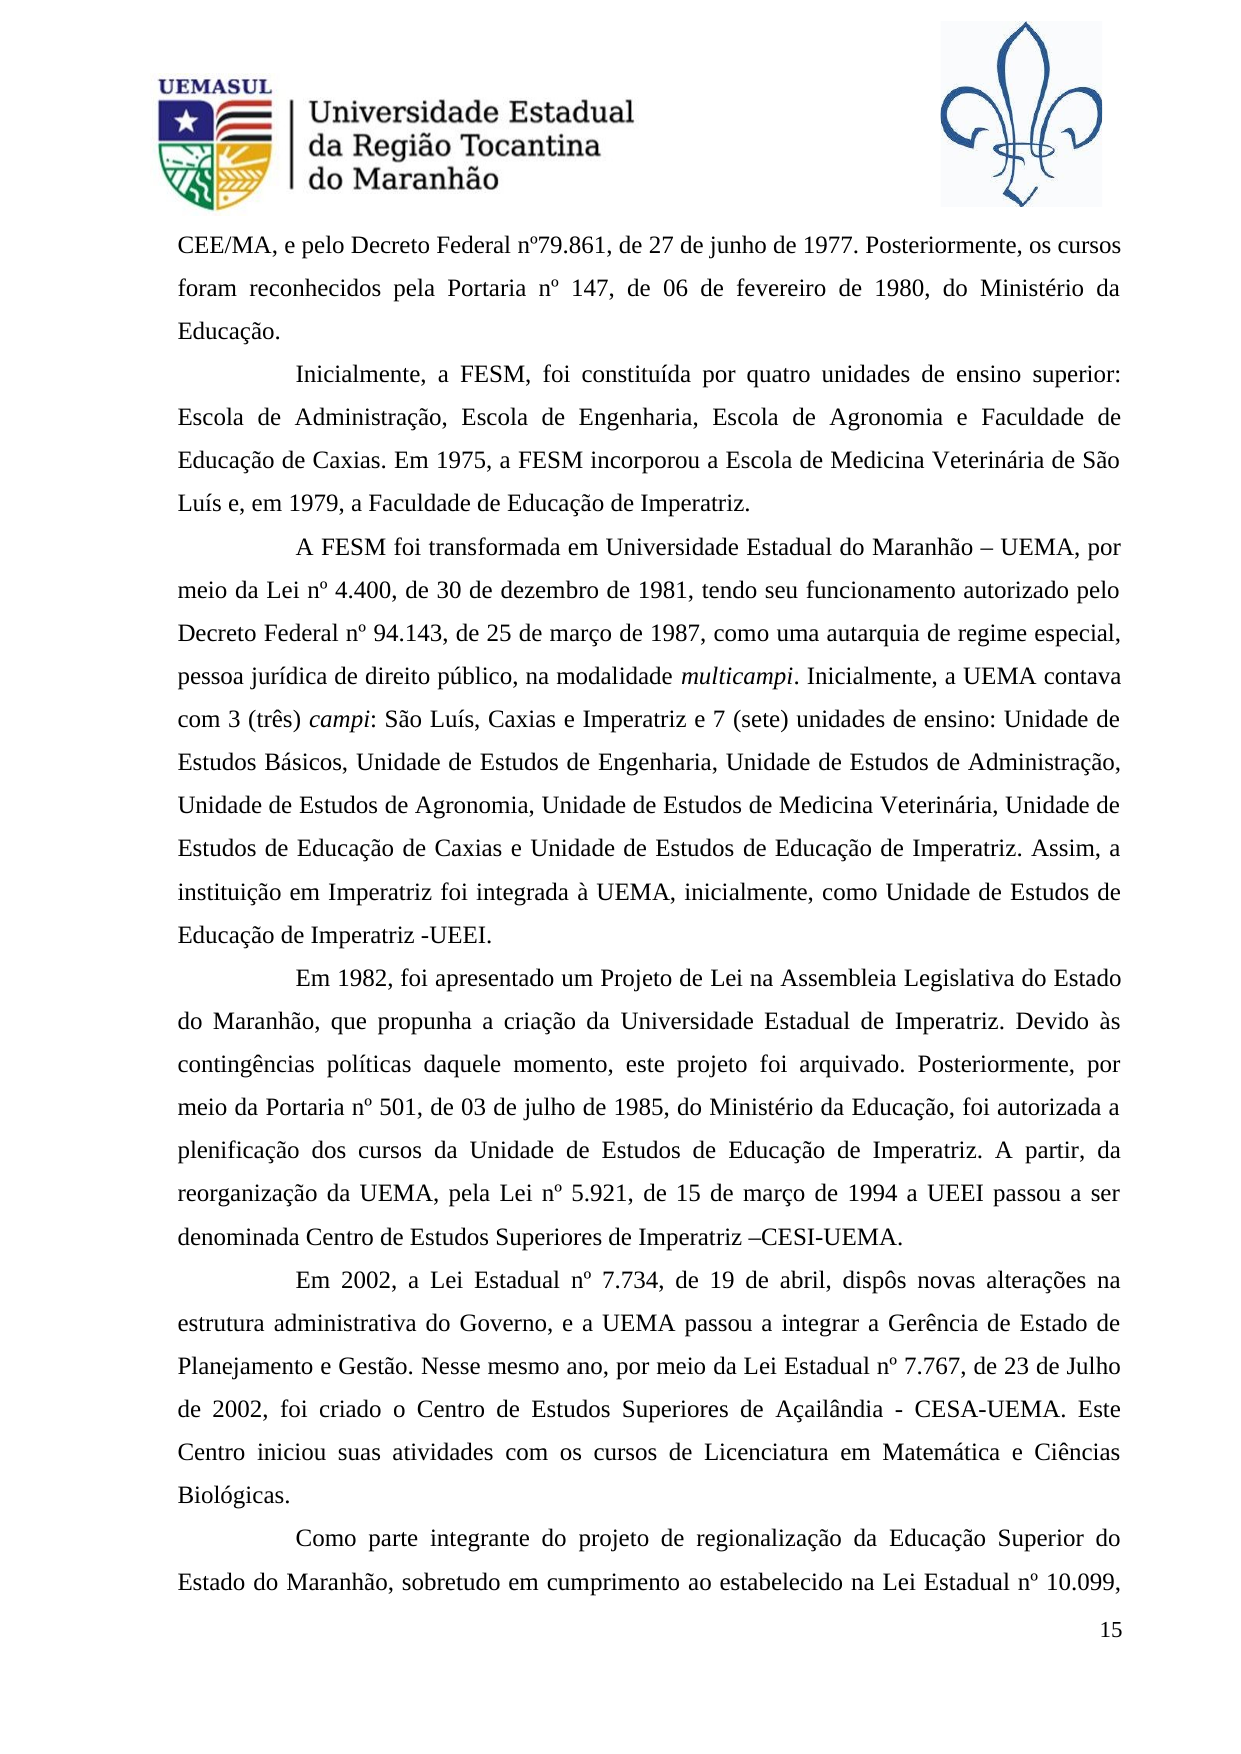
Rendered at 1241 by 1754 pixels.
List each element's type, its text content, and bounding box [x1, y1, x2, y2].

picture [940, 21, 1103, 207]
picture [150, 73, 639, 216]
text A FESM foi transformada em Universidade Estadual do Maranhão – UEMA, por meio da Lei nº 4.400, de 30 de dezembro de 1981, tendo seu funcionamento autorizado pelo Decreto Federal nº 94.143, de 25 de março de 1987, como uma autarquia de regime especial, pessoa jurídica de direito público, na modalidade multicampi. Inicialmente, a UEMA contava com 3 (três) campi: São Luís, Caxias e Imperatriz e 7 (sete) unidades de ensino: Unidade de Estudos Básicos, Unidade de Estudos de Engenharia, Unidade de Estudos de Administração, Unidade de Estudos de Agronomia, Unidade de Estudos de Medicina Veterinária, Unidade de Estudos de Educação de Caxias e Unidade de Estudos de Educação de Imperatriz. Assim, a instituição em Imperatriz foi integrada à UEMA, inicialmente, como Unidade de Estudos de Educação de Imperatriz -UEEI. [177, 532, 1122, 948]
text Inicialmente, a FESM, foi constituída por quatro unidades de ensino superior: Escola de Administração, Escola de Engenharia, Escola de Agronomia e Faculdade de Educação de Caxias. Em 1975, a FESM incorporou a Escola de Medicina Veterinária de São Luís e, em 1979, a Faculdade de Educação de Imperatriz. [177, 359, 1122, 517]
text Em 1982, foi apresentado um Projeto de Lei na Assembleia Legislativa do Estado do Maranhão, que propunha a criação da Universidade Estadual de Imperatriz. Devido às contingências políticas daquele momento, este projeto foi arquivado. Posteriormente, por meio da Portaria nº 501, de 03 de julho de 1985, do Ministério da Educação, foi autorizada a plenificação dos cursos da Unidade de Estudos de Educação de Imperatriz. A partir, da reorganização da UEMA, pela Lei nº 5.921, de 15 de março de 1994 a UEEI passou a ser denominada Centro de Estudos Superiores de Imperatriz –CESI-UEMA. [177, 963, 1122, 1250]
text Em 2002, a Lei Estadual nº 7.734, de 19 de abril, dispôs novas alterações na estrutura administrativa do Governo, e a UEMA passou a integrar a Gerência de Estado de Planejamento e Gestão. Nesse mesmo ano, por meio da Lei Estadual nº 7.767, de 23 de Julho de 2002, foi criado o Centro de Estudos Superiores de Açailândia - CESA-UEMA. Este Centro iniciou suas atividades com os cursos de Licenciatura em Matemática e Ciências Biológicas. [177, 1265, 1122, 1509]
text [177, 177, 1122, 345]
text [177, 1523, 1122, 1595]
